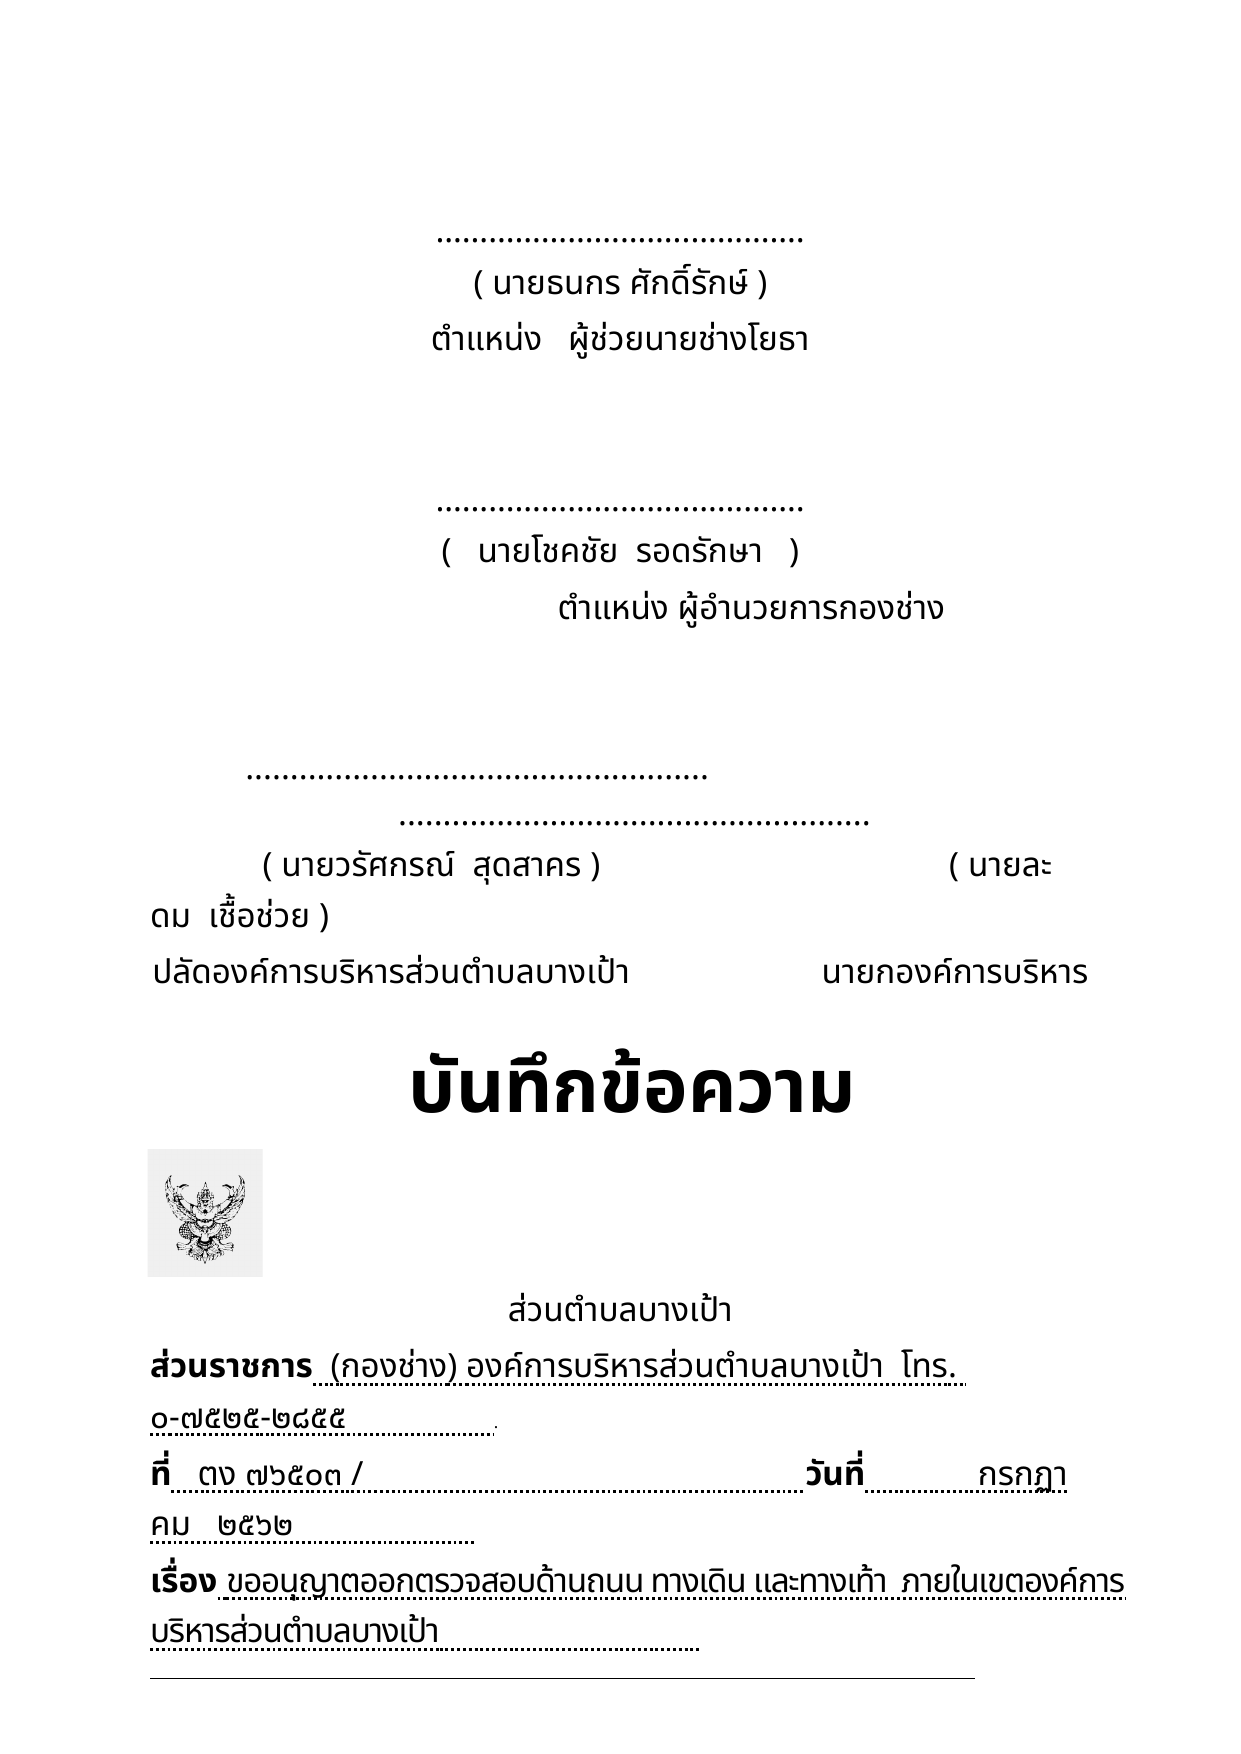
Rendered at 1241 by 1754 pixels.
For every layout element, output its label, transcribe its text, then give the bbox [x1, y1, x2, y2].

title ………………………..…………. [150, 207, 1090, 252]
title ………………………..…………. [150, 475, 1090, 521]
title ปลัดองค์การบริหารส่วนตำบลบางเป้า นายกองค์การบริหารส่วนตำบลบางเป้า [150, 948, 1090, 1336]
title ส่วนราชการ (กองช่าง) องค์การบริหารส่วนตำบลบางเป้า โทร. ๐-๗๕๒๕-๒๘๕๕ . [150, 1342, 1090, 1443]
title ตำแหน่ง ผู้ช่วยนายช่างโยธา [150, 315, 1090, 366]
title ตำแหน่ง ผู้อำนวยการกองช่าง [150, 584, 1090, 634]
title ( นายวรัศกรณ์ สุดสาคร ) ( นายละดม เชื้อช่วย ) [150, 841, 1090, 942]
title เรื่อง ขออนุญาตออกตรวจสอบด้านถนน ทางเดิน และทางเท้า ภายในเขตองค์การบริหารส่วนตำบลบางเป้า [150, 1557, 1125, 1658]
title ( นายธนกร ศักดิ์รักษ์ ) [150, 258, 1090, 309]
title ที่ ตง ๗๖๕๐๓ / วันที่ กรกฏาคม ๒๕๖๒ [150, 1450, 1090, 1551]
title ( นายโชคชัย รอดรักษา ) [150, 527, 1090, 578]
title .................................................... ..................................................... [150, 744, 1090, 835]
